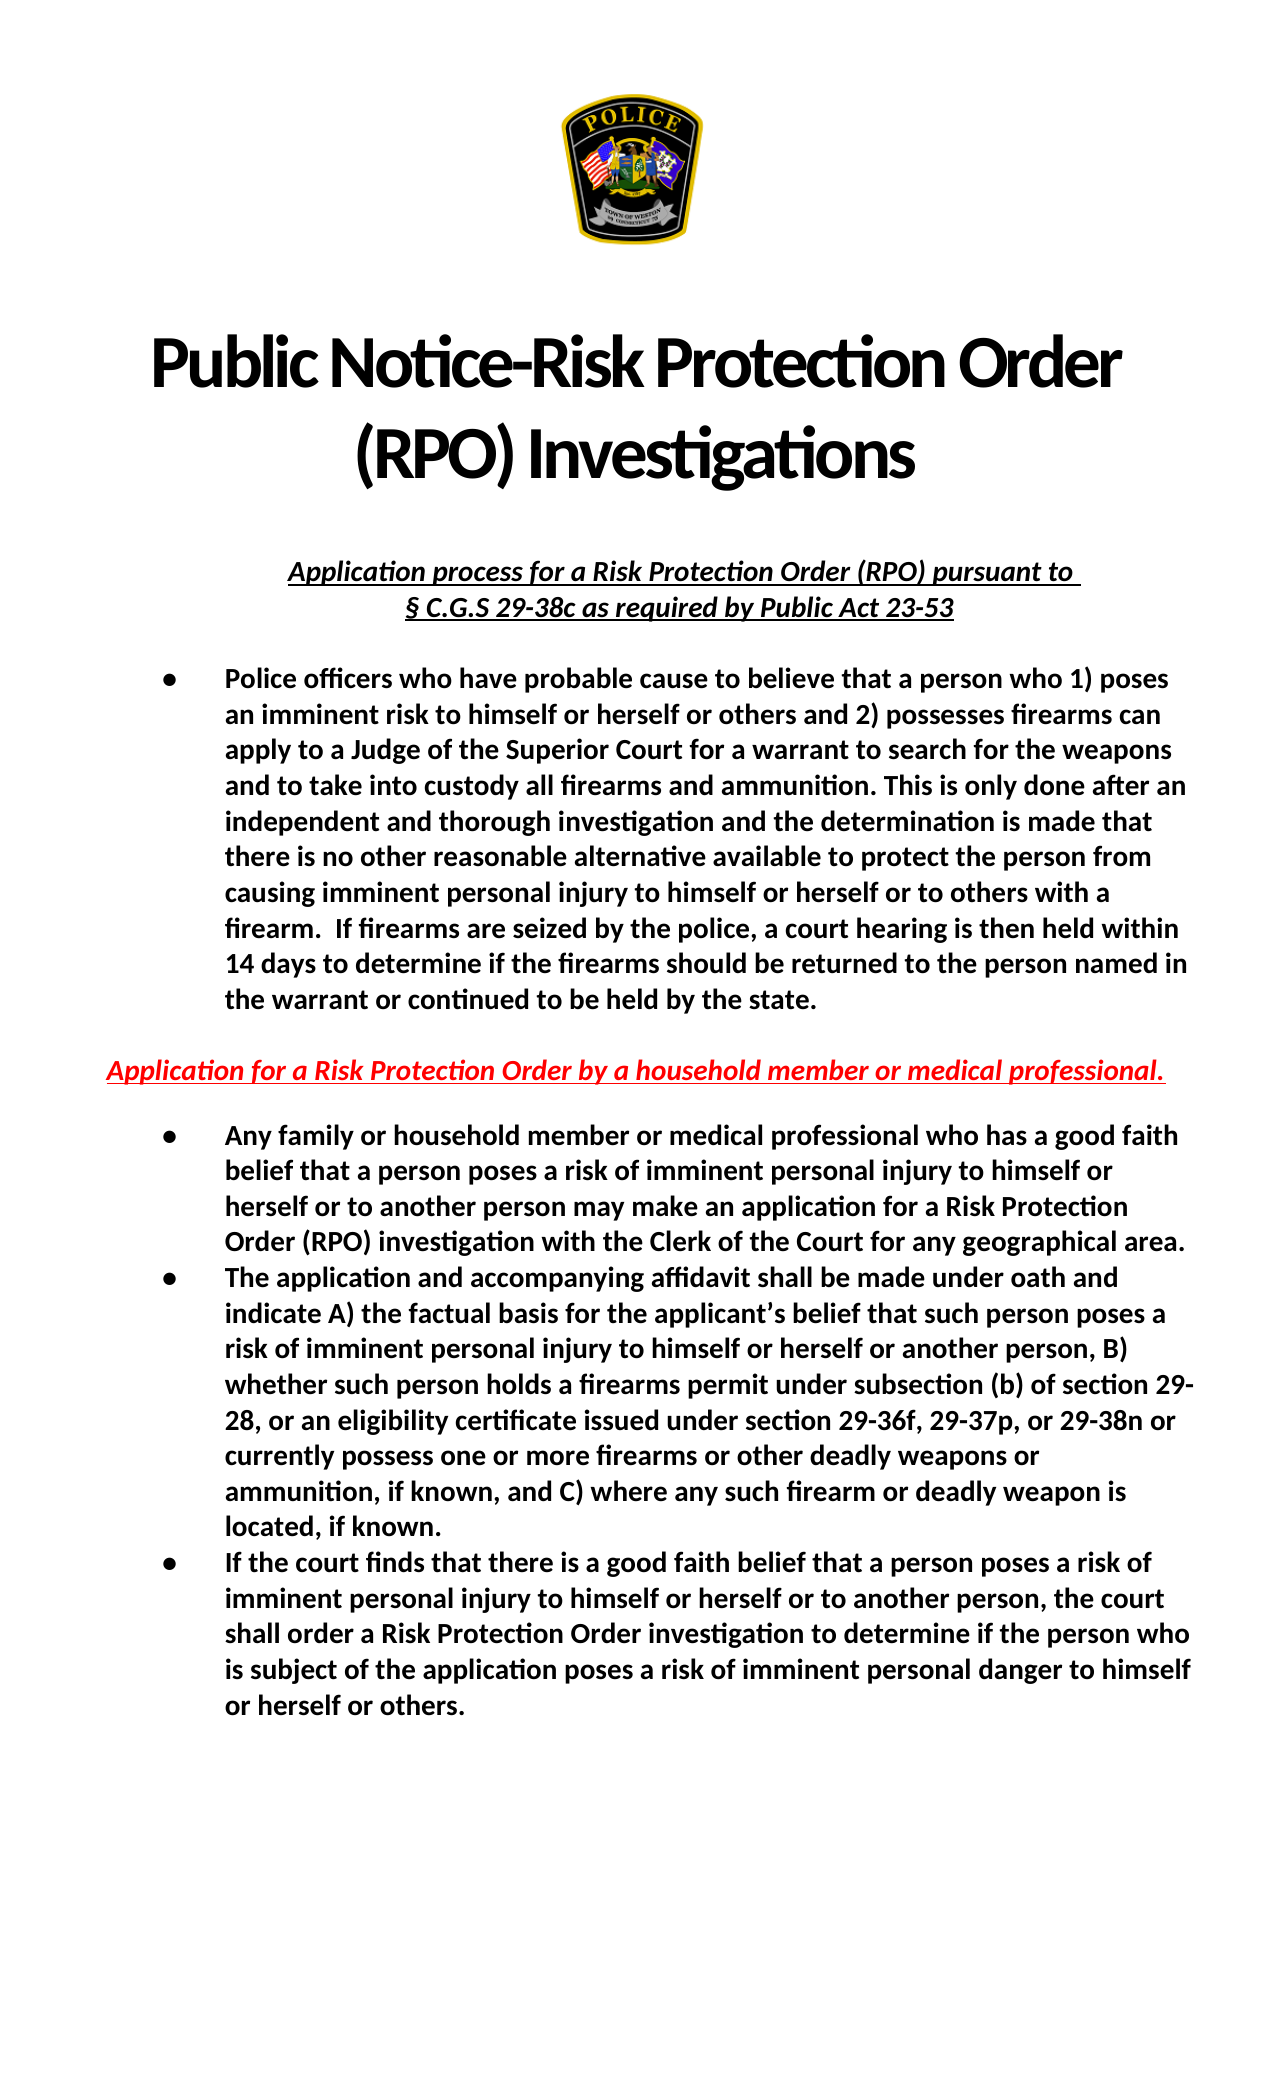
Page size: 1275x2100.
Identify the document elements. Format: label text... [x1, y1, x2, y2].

list Any family or household member or medical professional who has a good faith belief that a person poses a risk of imminent personal injury to himself or herself or to another person may make an application for a Risk Protection Order (RPO) investigation with the Clerk of the Court for any geographical area. [162, 1117, 1200, 1259]
list The application and accompanying affidavit shall be made under oath and indicate A) the factual basis for the applicant’s belief that such person poses a risk of imminent personal injury to himself or herself or another person, B) whether such person holds a firearms permit under subsection (b) of section 29-28, or an eligibility certificate issued under section 29-36f, 29-37p, or 29-38n or currently possess one or more firearms or other deadly weapons or ammunition, if known, and C) where any such firearm or deadly weapon is located, if known. [162, 1259, 1200, 1544]
text Application for a Risk Protection Order by a household member or medical professional. [75, 1052, 1200, 1088]
list Police officers who have probable cause to believe that a person who 1) poses an imminent risk to himself or herself or others and 2) possesses firearms can apply to a Judge of the Superior Court for a warrant to search for the weapons and to take into custody all firearms and ammunition. This is only done after an independent and thorough investigation and the determination is made that there is no other reasonable alternative available to protect the person from causing imminent personal injury to himself or herself or to others with a firearm. If firearms are seized by the police, a court hearing is then held within 14 days to determine if the firearms should be returned to the person named in the warrant or continued to be held by the state. [162, 660, 1200, 1017]
picture [542, 89, 733, 258]
text Public Notice-Risk Protection Order (RPO) Investigations [75, 314, 1200, 497]
list If the court finds that there is a good faith belief that a person poses a risk of imminent personal injury to himself or herself or to another person, the court shall order a Risk Protection Order investigation to determine if the person who is subject of the application poses a risk of imminent personal danger to himself or herself or others. [162, 1544, 1200, 1722]
text Application process for a Risk Protection Order (RPO) pursuant to [162, 553, 1200, 589]
text § C.G.S 29-38c as required by Public Act 23-53 [162, 589, 1200, 625]
